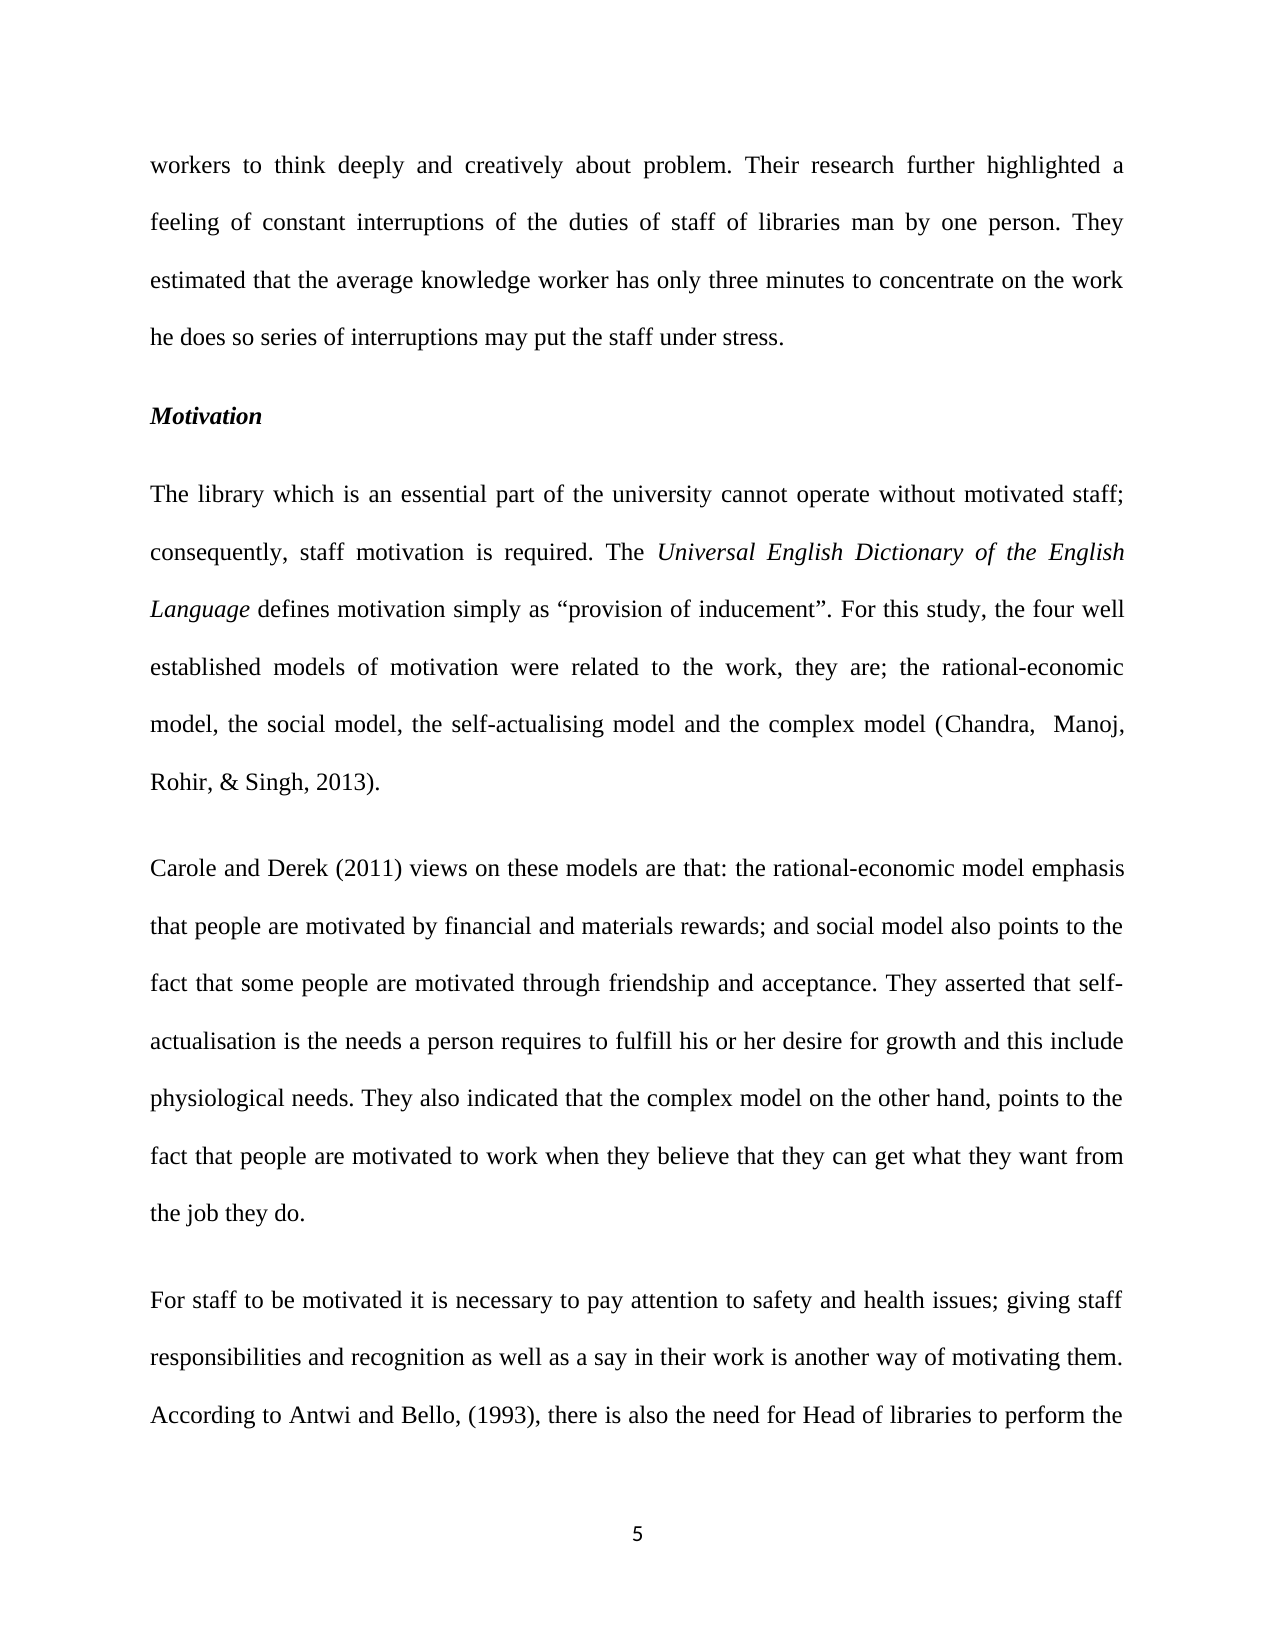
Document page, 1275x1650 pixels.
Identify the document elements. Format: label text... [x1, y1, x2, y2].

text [150, 1285, 1125, 1429]
text Carole and Derek (2011) views on these models are that: the rational-economic model emphasis that people are motivated by financial and materials rewards; and social model also points to the fact that some people are motivated through friendship and acceptance. They asserted that self- actualisation is the needs a person requires to fulfill his or her desire for growth and this include physiological needs. They also indicated that the complex model on the other hand, points to the fact that people are motivated to work when they believe that they can get what they want from the job they do. [150, 853, 1125, 1227]
text Motivation [150, 401, 1125, 429]
text The library which is an essential part of the university cannot operate without motivated staff; consequently, staff motivation is required. The Universal English Dictionary of the English Language defines motivation simply as “provision of inducement”. For this study, the four well established models of motivation were related to the work, they are; the rational-economic model, the social model, the self-actualising model and the complex model (Chandra, Manoj, Rohir, & Singh, 2013). [150, 479, 1125, 795]
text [150, 150, 1125, 351]
